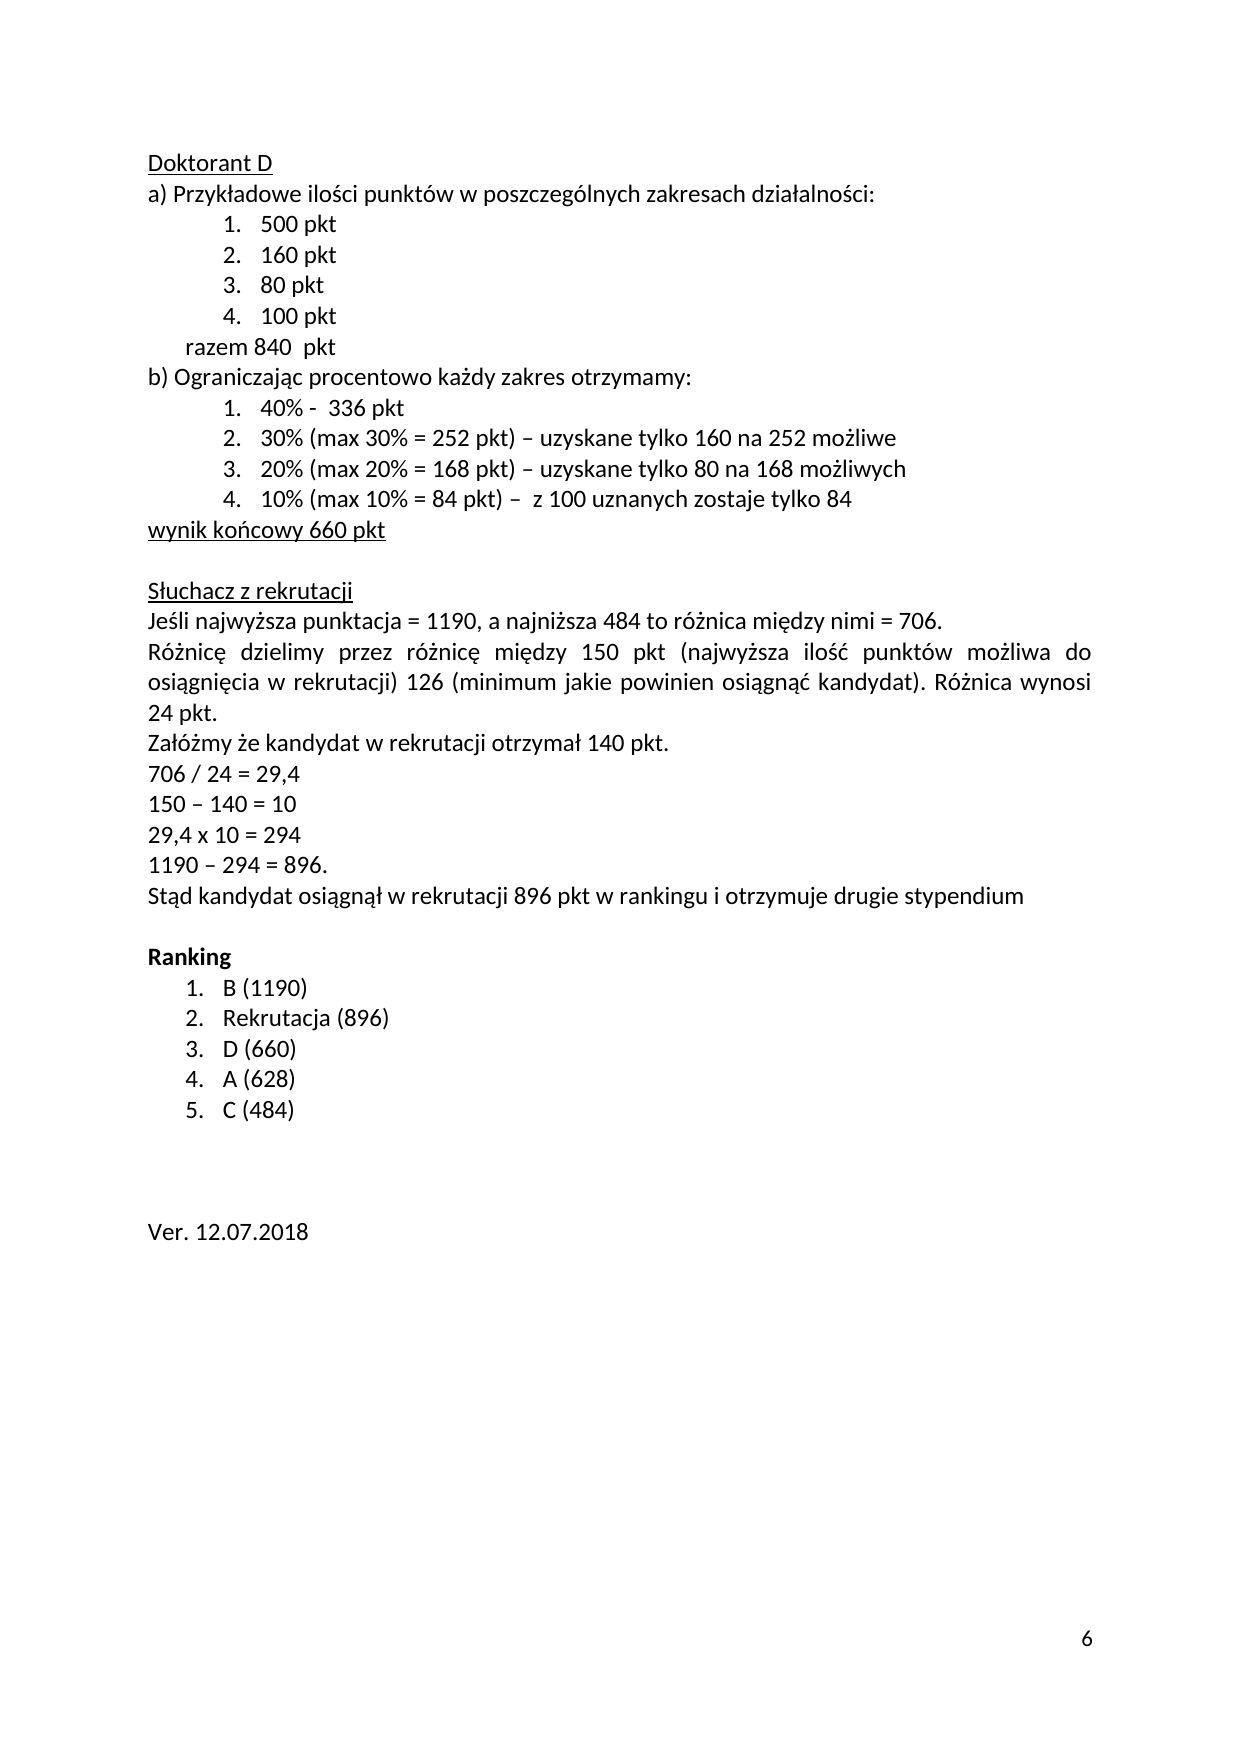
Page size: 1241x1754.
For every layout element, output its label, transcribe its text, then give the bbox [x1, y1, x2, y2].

text Załóżmy że kandydat w rekrutacji otrzymał 140 pkt. [148, 727, 1093, 758]
text 150 – 140 = 10 [148, 788, 1093, 819]
list B (1190) [185, 972, 1093, 1002]
text a) Przykładowe ilości punktów w poszczególnych zakresach działalności: [148, 178, 1093, 209]
text 1190 – 294 = 896. [148, 849, 1093, 880]
text Różnicę dzielimy przez różnicę między 150 pkt (najwyższa ilość punktów możliwa do osiągnięcia w rekrutacji) 126 (minimum jakie powinien osiągnąć kandydat). Różnica wynosi 24 pkt. [148, 636, 1093, 727]
text razem 840 pkt [185, 331, 1093, 361]
list 20% (max 20% = 168 pkt) – uzyskane tylko 80 na 168 możliwych [223, 453, 1093, 483]
list 160 pkt [223, 239, 1093, 270]
text Doktorant D [148, 148, 1093, 178]
text Ranking [148, 941, 1093, 972]
list C (484) [185, 1094, 1093, 1124]
list A (628) [185, 1063, 1093, 1094]
list 10% (max 10% = 84 pkt) – z 100 uznanych zostaje tylko 84 [223, 483, 1093, 514]
text Ver. 12.07.2018 [148, 1216, 1093, 1246]
list 80 pkt [223, 270, 1093, 300]
list 100 pkt [223, 300, 1093, 331]
text Jeśli najwyższa punktacja = 1190, a najniższa 484 to różnica między nimi = 706. [148, 605, 1093, 636]
list 30% (max 30% = 252 pkt) – uzyskane tylko 160 na 252 możliwe [223, 422, 1093, 453]
text Stąd kandydat osiągnął w rekrutacji 896 pkt w rankingu i otrzymuje drugie stypendium [148, 880, 1093, 911]
text wynik końcowy 660 pkt [148, 514, 1093, 544]
text 706 / 24 = 29,4 [148, 758, 1093, 788]
list 500 pkt [223, 209, 1093, 239]
list 40% - 336 pkt [223, 392, 1093, 422]
text b) Ograniczając procentowo każdy zakres otrzymamy: [148, 361, 1093, 392]
list D (660) [185, 1033, 1093, 1063]
list Rekrutacja (896) [185, 1002, 1093, 1033]
text Słuchacz z rekrutacji [148, 575, 1093, 605]
text 29,4 x 10 = 294 [148, 819, 1093, 849]
